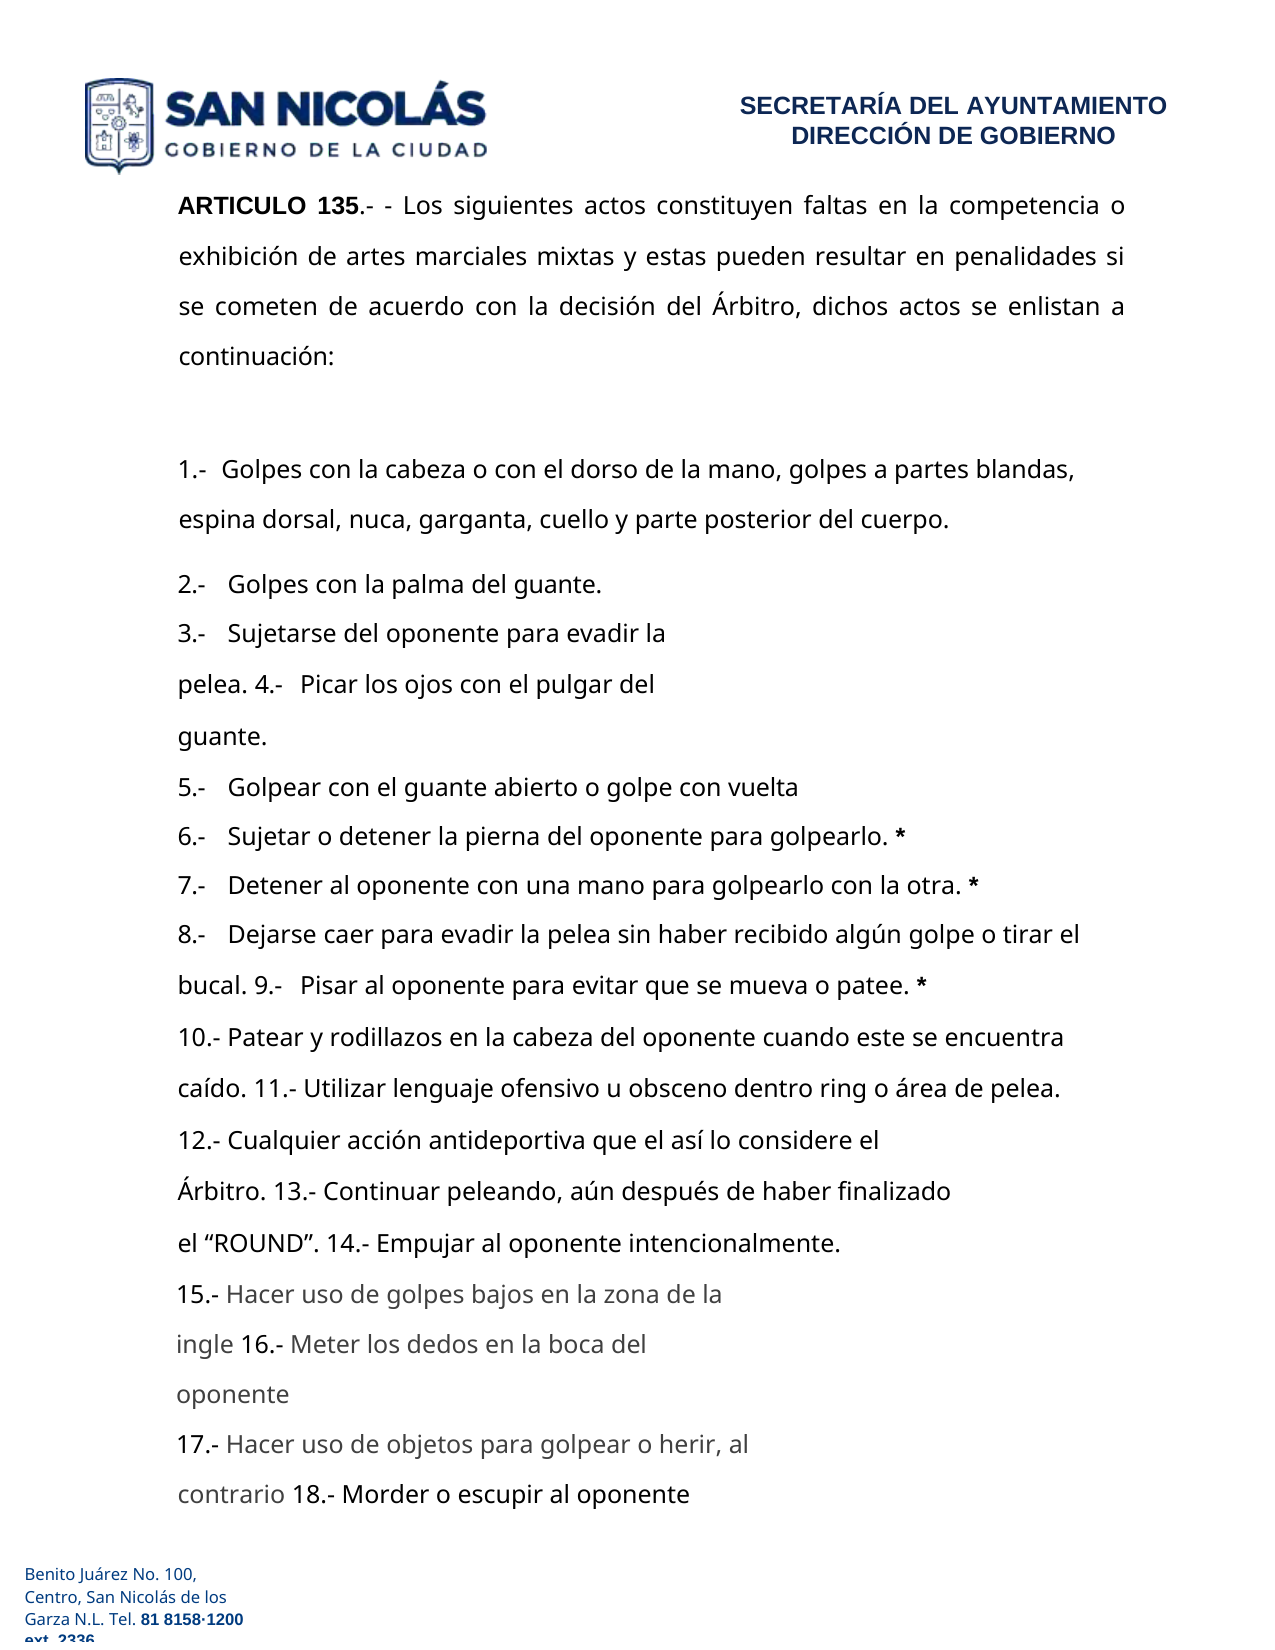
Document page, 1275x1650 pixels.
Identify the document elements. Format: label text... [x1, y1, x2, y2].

text 2.- Golpes con la palma del guante. [177, 567, 1237, 601]
text 10.- Patear y rodillazos en la cabeza del oponente cuando este se encuentra caído. 11.- Utilizar lenguaje ofensivo u obsceno dentro ring o área de pelea. [177, 1019, 1102, 1105]
text 17.- Hacer uso de objetos para golpear o herir, al contrario 18.- Morder o escupir al oponente [176, 1427, 825, 1511]
text 15.- Hacer uso de golpes bajos en la zona de la ingle 16.- Meter los dedos en la boca del oponente [176, 1277, 765, 1411]
text 6.- Sujetar o detener la pierna del oponente para golpearlo. * [177, 819, 1237, 853]
text 1.- Golpes con la cabeza o con el dorso de la mano, golpes a partes blandas, espina dorsal, nuca, garganta, cuello y parte posterior del cuerpo. [177, 451, 1131, 536]
picture [85, 78, 487, 175]
text 12.- Cualquier acción antideportiva que el así lo considere el Árbitro. 13.- Continuar peleando, aún después de haber finalizado el “ROUND”. 14.- Empujar al oponente intencionalmente. [177, 1122, 969, 1259]
text 3.- Sujetarse del oponente para evadir la pelea. 4.- Picar los ojos con el pulgar del guante. [177, 616, 718, 752]
text 7.- Detener al oponente con una mano para golpearlo con la otra. * [177, 868, 1237, 902]
text 8.- Dejarse caer para evadir la pelea sin haber recibido algún golpe o tirar el bucal. 9.- Pisar al oponente para evitar que se mueva o patee. * [177, 917, 1107, 1002]
text 5.- Golpear con el guante abierto o golpe con vuelta [177, 770, 1237, 804]
text ARTICULO 135.- - Los siguientes actos constituyen faltas en la competencia o exhibición de artes marciales mixtas y estas pueden resultar en penalidades si se cometen de acuerdo con la decisión del Árbitro, dichos actos se enlistan a continuación: [177, 188, 1126, 373]
